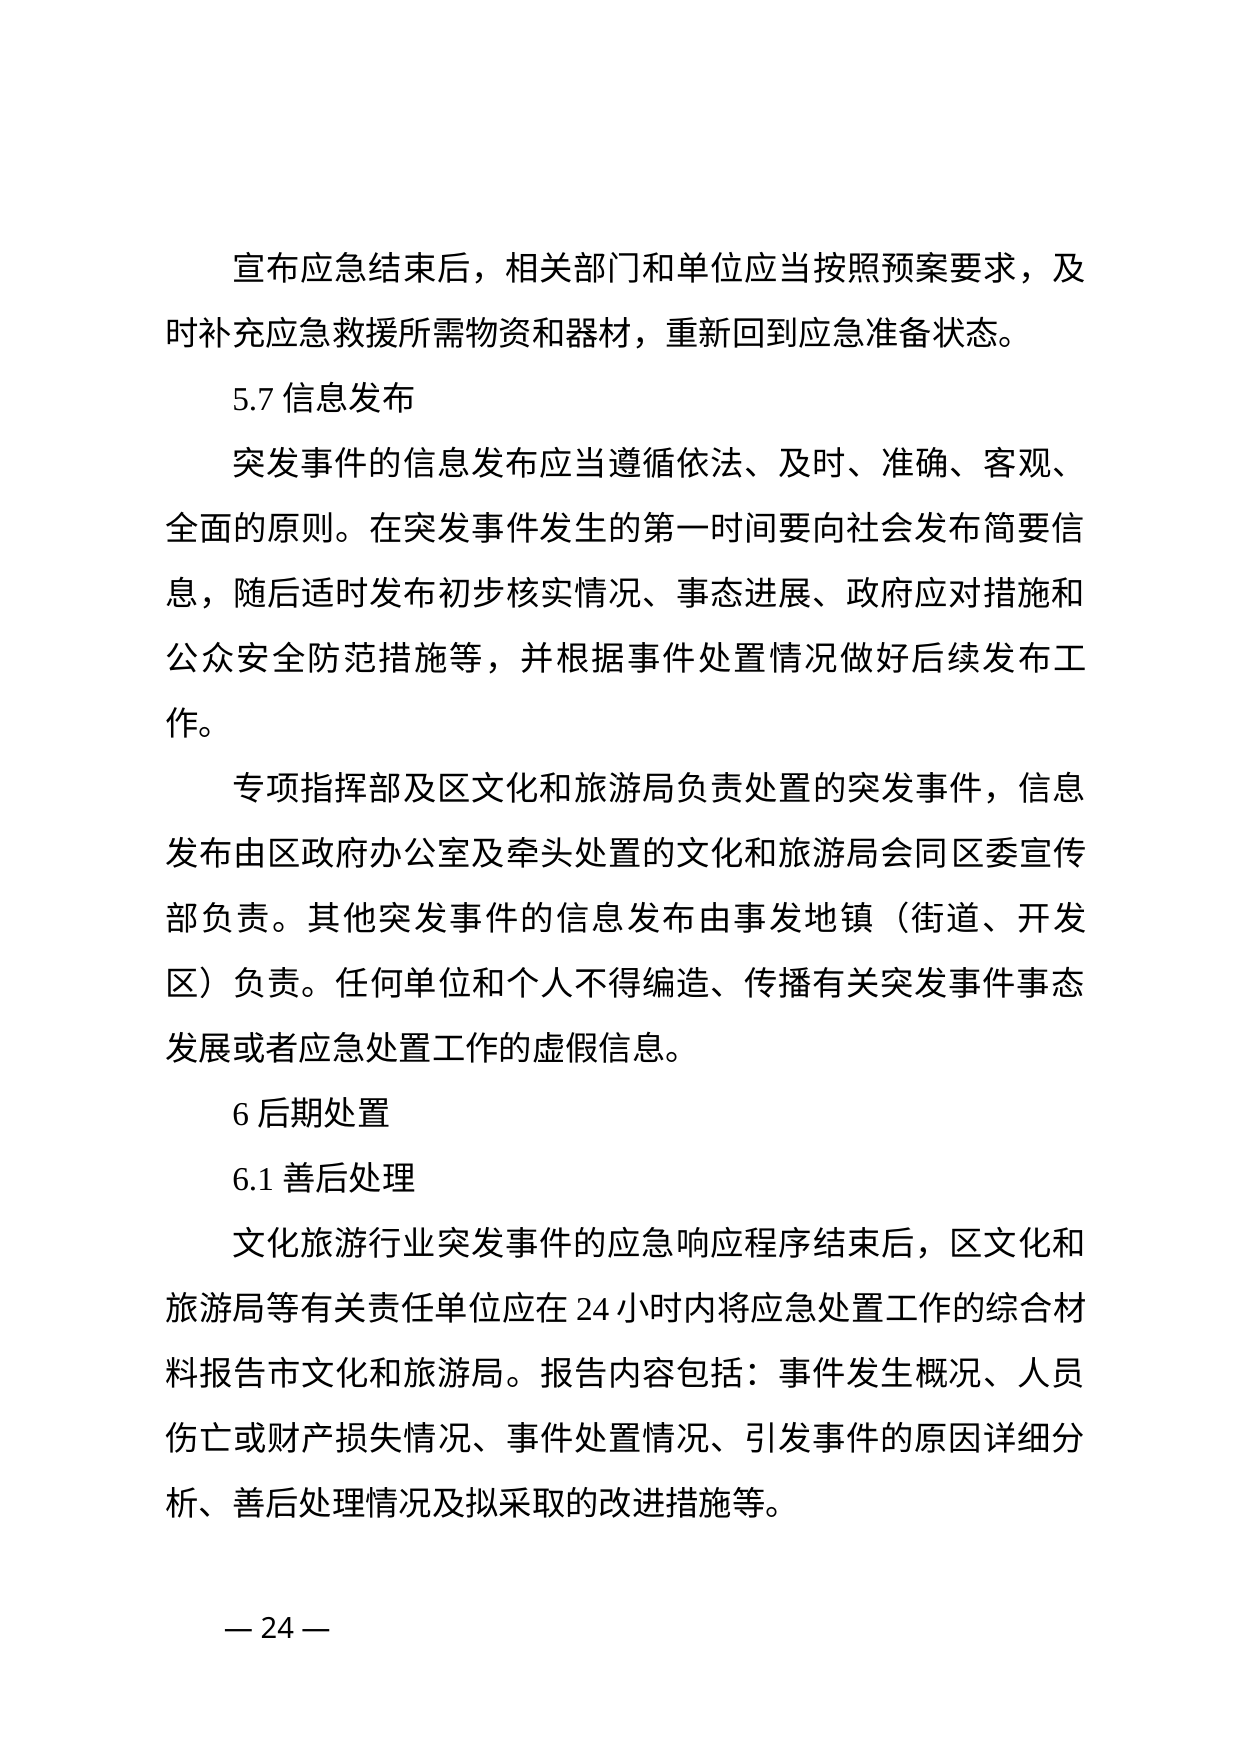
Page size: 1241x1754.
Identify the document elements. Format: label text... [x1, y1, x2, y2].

text 文化旅游行业突发事件的应急响应程序结束后，区文化和旅游局等有关责任单位应在24小时内将应急处置工作的综合材料报告市文化和旅游局。报告内容包括：事件发生概况、人员伤亡或财产损失情况、事件处置情况、引发事件的原因详细分析、善后处理情况及拟采取的改进措施等。 [165, 1208, 1087, 1533]
text 6.1 善后处理 [165, 1143, 1087, 1208]
text 6 后期处置 [165, 1078, 1087, 1143]
text 5.7 信息发布 [165, 363, 1087, 428]
text 专项指挥部及区文化和旅游局负责处置的突发事件，信息发布由区政府办公室及牵头处置的文化和旅游局会同区委宣传部负责。其他突发事件的信息发布由事发地镇（街道、开发区）负责。任何单位和个人不得编造、传播有关突发事件事态发展或者应急处置工作的虚假信息。 [165, 753, 1087, 1078]
text 突发事件的信息发布应当遵循依法、及时、准确、客观、全面的原则。在突发事件发生的第一时间要向社会发布简要信息，随后适时发布初步核实情况、事态进展、政府应对措施和公众安全防范措施等，并根据事件处置情况做好后续发布工作。 [165, 428, 1087, 753]
text 宣布应急结束后，相关部门和单位应当按照预案要求，及时补充应急救援所需物资和器材，重新回到应急准备状态。 [165, 233, 1087, 363]
